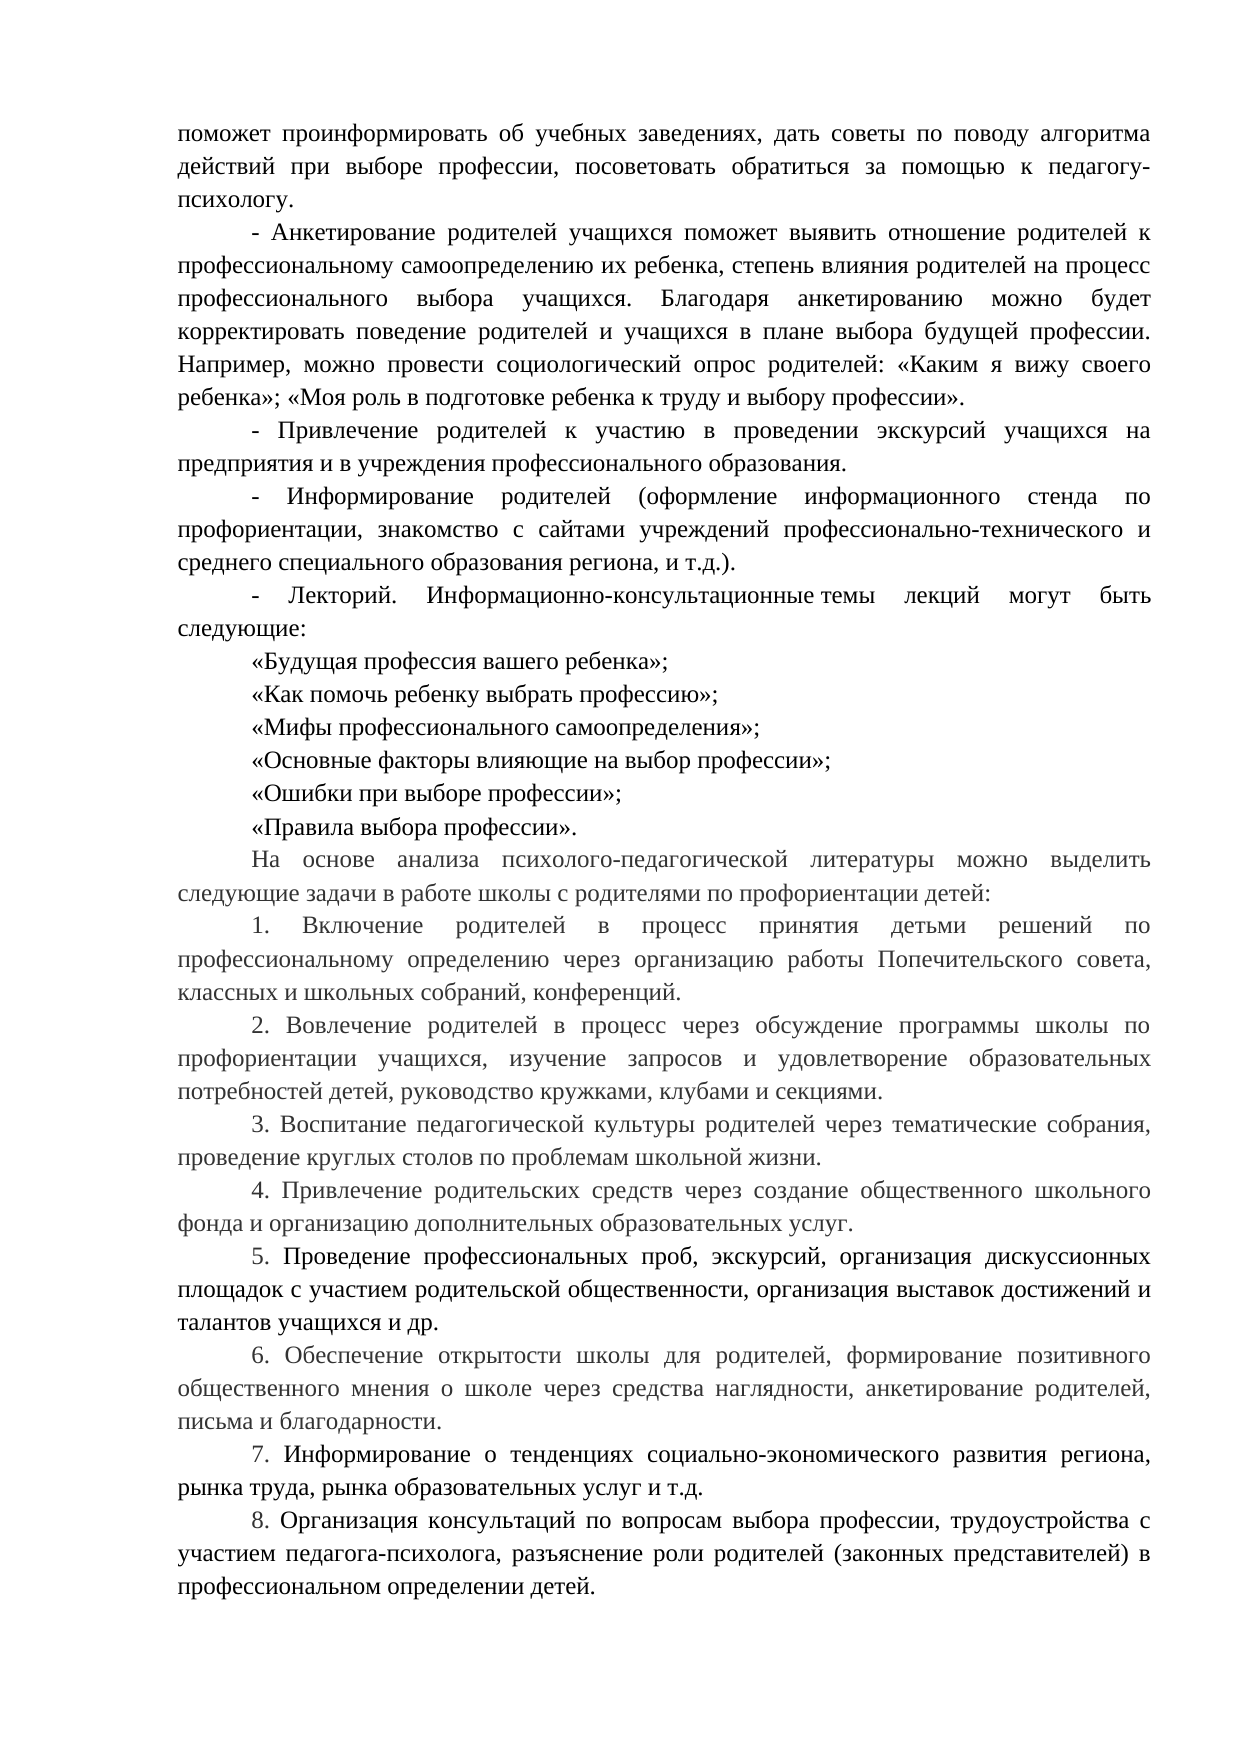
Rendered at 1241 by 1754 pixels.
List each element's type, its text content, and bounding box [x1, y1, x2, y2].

text - Анкетирование родителей учащихся поможет выявить отношение родителей к профессиональному самоопределению их ребенка, степень влияния родителей на процесс профессионального выбора учащихся. Благодаря анкетированию можно будет корректировать поведение родителей и учащихся в плане выбора будущей профессии. Например, можно провести социологический опрос родителей: «Каким я вижу своего ребенка»; «Моя роль в подготовке ребенка к труду и выбору профессии». [177, 217, 1152, 411]
text 8. Организация консультаций по вопросам выбора профессии, трудоустройства с участием педагога-психолога, разъяснение роли родителей (законных представителей) в профессиональном определении детей. [177, 1505, 1152, 1600]
text 2. Вовлечение родителей в процесс через обсуждение программы школы по профориентации учащихся, изучение запросов и удовлетворение образовательных потребностей детей, руководство кружками, клубами и секциями. [177, 1010, 1152, 1104]
text - Информирование родителей (оформление информационного стенда по профориентации, знакомство с сайтами учреждений профессионально-технического и среднего специального образования региона, и т.д.). [177, 481, 1152, 576]
text 1. Включение родителей в процесс принятия детьми решений по профессиональному определению через организацию работы Попечительского совета, классных и школьных собраний, конференций. [177, 911, 1152, 1005]
text «Как помочь ребенку выбрать профессию»; [177, 679, 1152, 708]
text - Лекторий. Информационно-консультационные темы лекций могут быть следующие: [177, 580, 1152, 642]
text «Правила выбора профессии». [177, 812, 1152, 840]
text 4. Привлечение родительских средств через создание общественного школьного фонда и организацию дополнительных образовательных услуг. [177, 1175, 1152, 1237]
text - Привлечение родителей к участию в проведении экскурсий учащихся на предприятия и в учреждения профессионального образования. [177, 415, 1152, 477]
text «Будущая профессия вашего ребенка»; [177, 646, 1152, 675]
text 5. Проведение профессиональных проб, экскурсий, организация дискуссионных площадок с участием родительской общественности, организация выставок достижений и талантов учащихся и др. [177, 1241, 1152, 1336]
text «Мифы профессионального cамоопределения»; [177, 712, 1152, 741]
text 6. Обеспечение открытости школы для родителей, формирование позитивного общественного мнения о школе через средства наглядности, анкетирование родителей, письма и благодарности. [177, 1340, 1152, 1435]
text «Ошибки при выборе профессии»; [177, 778, 1152, 807]
text 7. Информирование о тенденциях социально-экономического развития региона, рынка труда, рынка образовательных услуг и т.д. [177, 1439, 1152, 1501]
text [177, 118, 1152, 213]
text На основе анализа психолого-педагогической литературы можно выделить следующие задачи в работе школы с родителями по профориентации детей: [177, 844, 1152, 906]
text 3. Воспитание педагогической культуры родителей через тематические собрания, проведение круглых столов по проблемам школьной жизни. [177, 1109, 1152, 1171]
text «Основные факторы влияющие на выбор профессии»; [177, 746, 1152, 774]
